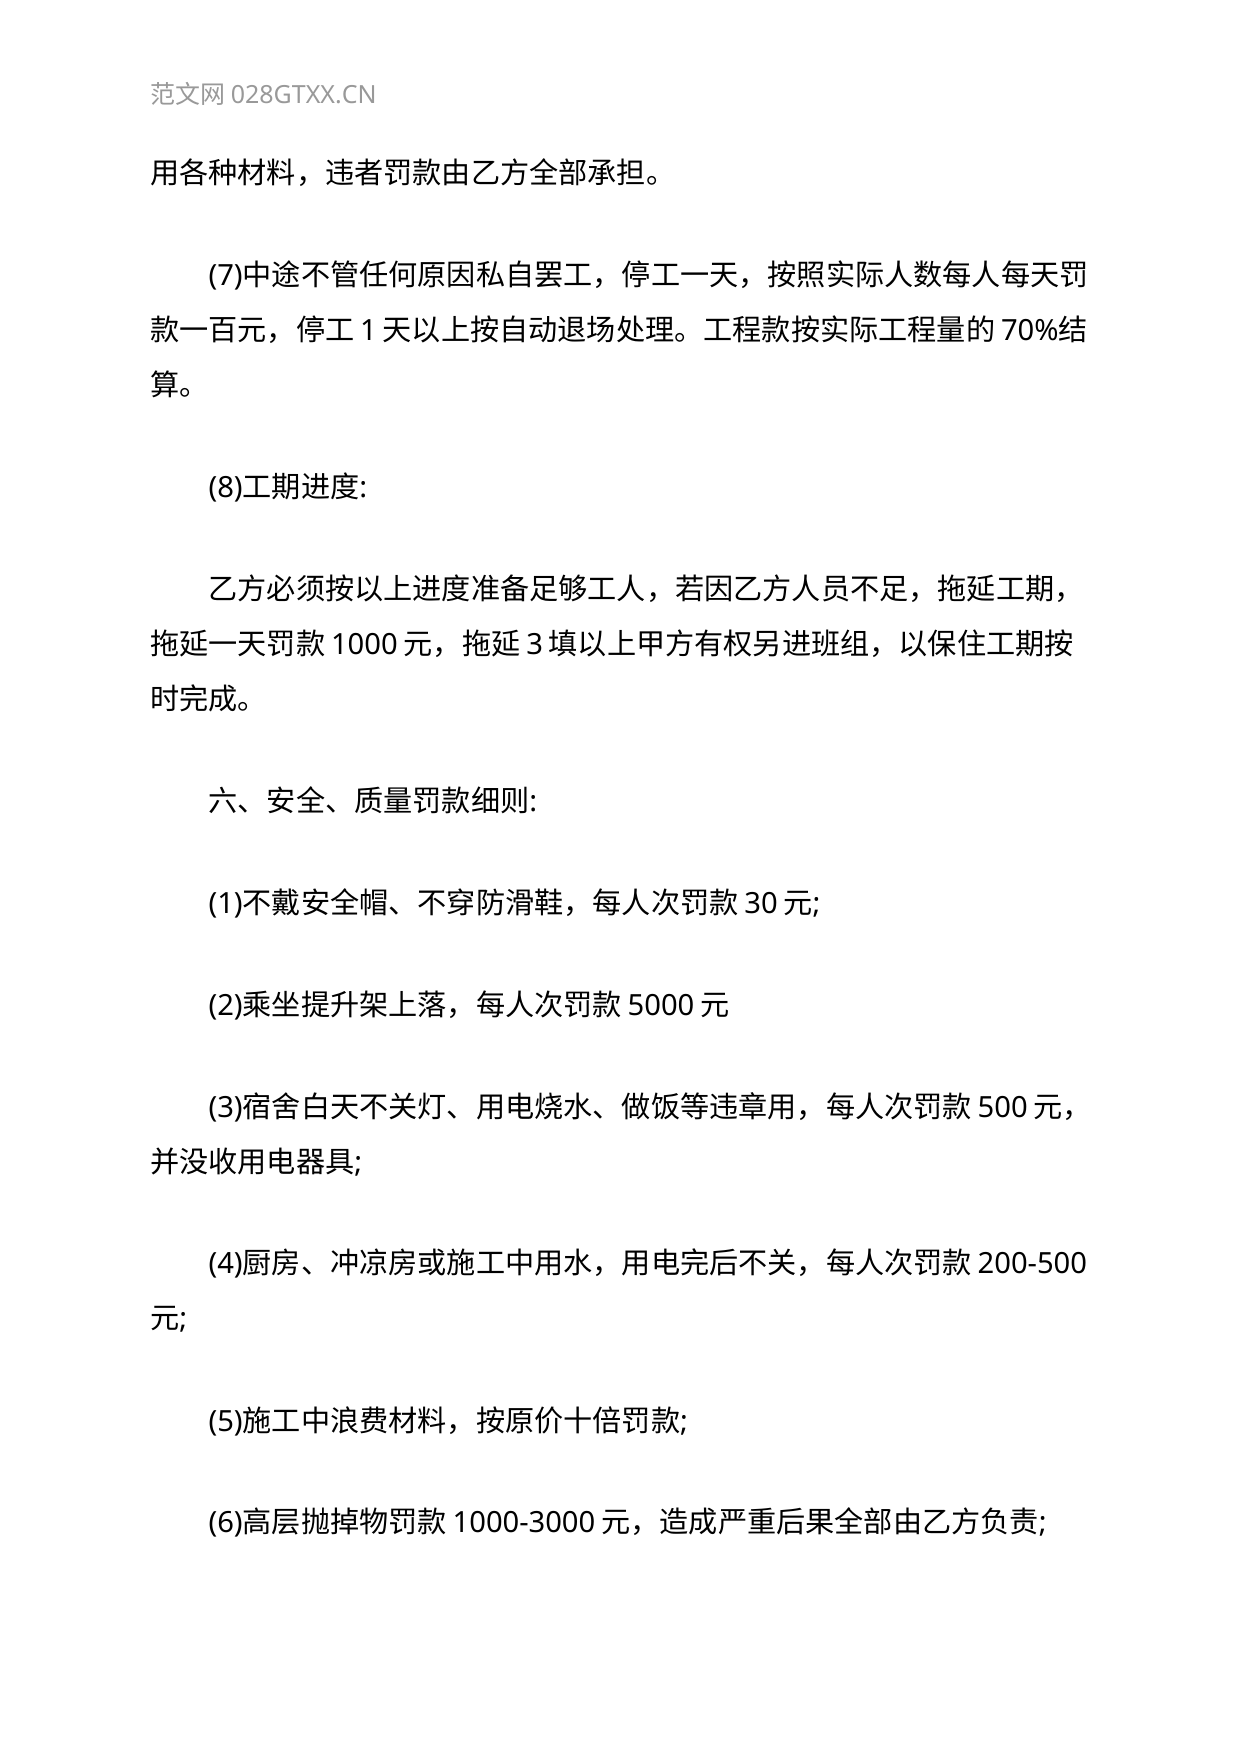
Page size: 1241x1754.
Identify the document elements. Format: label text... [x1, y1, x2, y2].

text (6)高层抛掉物罚款1000-3000元，造成严重后果全部由乙方负责; [150, 1499, 1090, 1541]
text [150, 150, 1090, 192]
text (8)工期进度: [150, 463, 1090, 506]
text (7)中途不管任何原因私自罢工，停工一天，按照实际人数每人每天罚款一百元，停工1天以上按自动退场处理。工程款按实际工程量的70%结算。 [150, 252, 1090, 404]
text (1)不戴安全帽、不穿防滑鞋，每人次罚款30元; [150, 879, 1090, 922]
text 六、安全、质量罚款细则: [150, 777, 1090, 819]
text (2)乘坐提升架上落，每人次罚款5000元 [150, 981, 1090, 1023]
text 乙方必须按以上进度准备足够工人，若因乙方人员不足，拖延工期，拖延一天罚款1000元，拖延3填以上甲方有权另进班组，以保住工期按时完成。 [150, 566, 1090, 718]
text (3)宿舍白天不关灯、用电烧水、做饭等违章用，每人次罚款500元，并没收用电器具; [150, 1083, 1090, 1181]
text (4)厨房、冲凉房或施工中用水，用电完后不关，每人次罚款200-500元; [150, 1240, 1090, 1337]
text (5)施工中浪费材料，按原价十倍罚款; [150, 1397, 1090, 1439]
